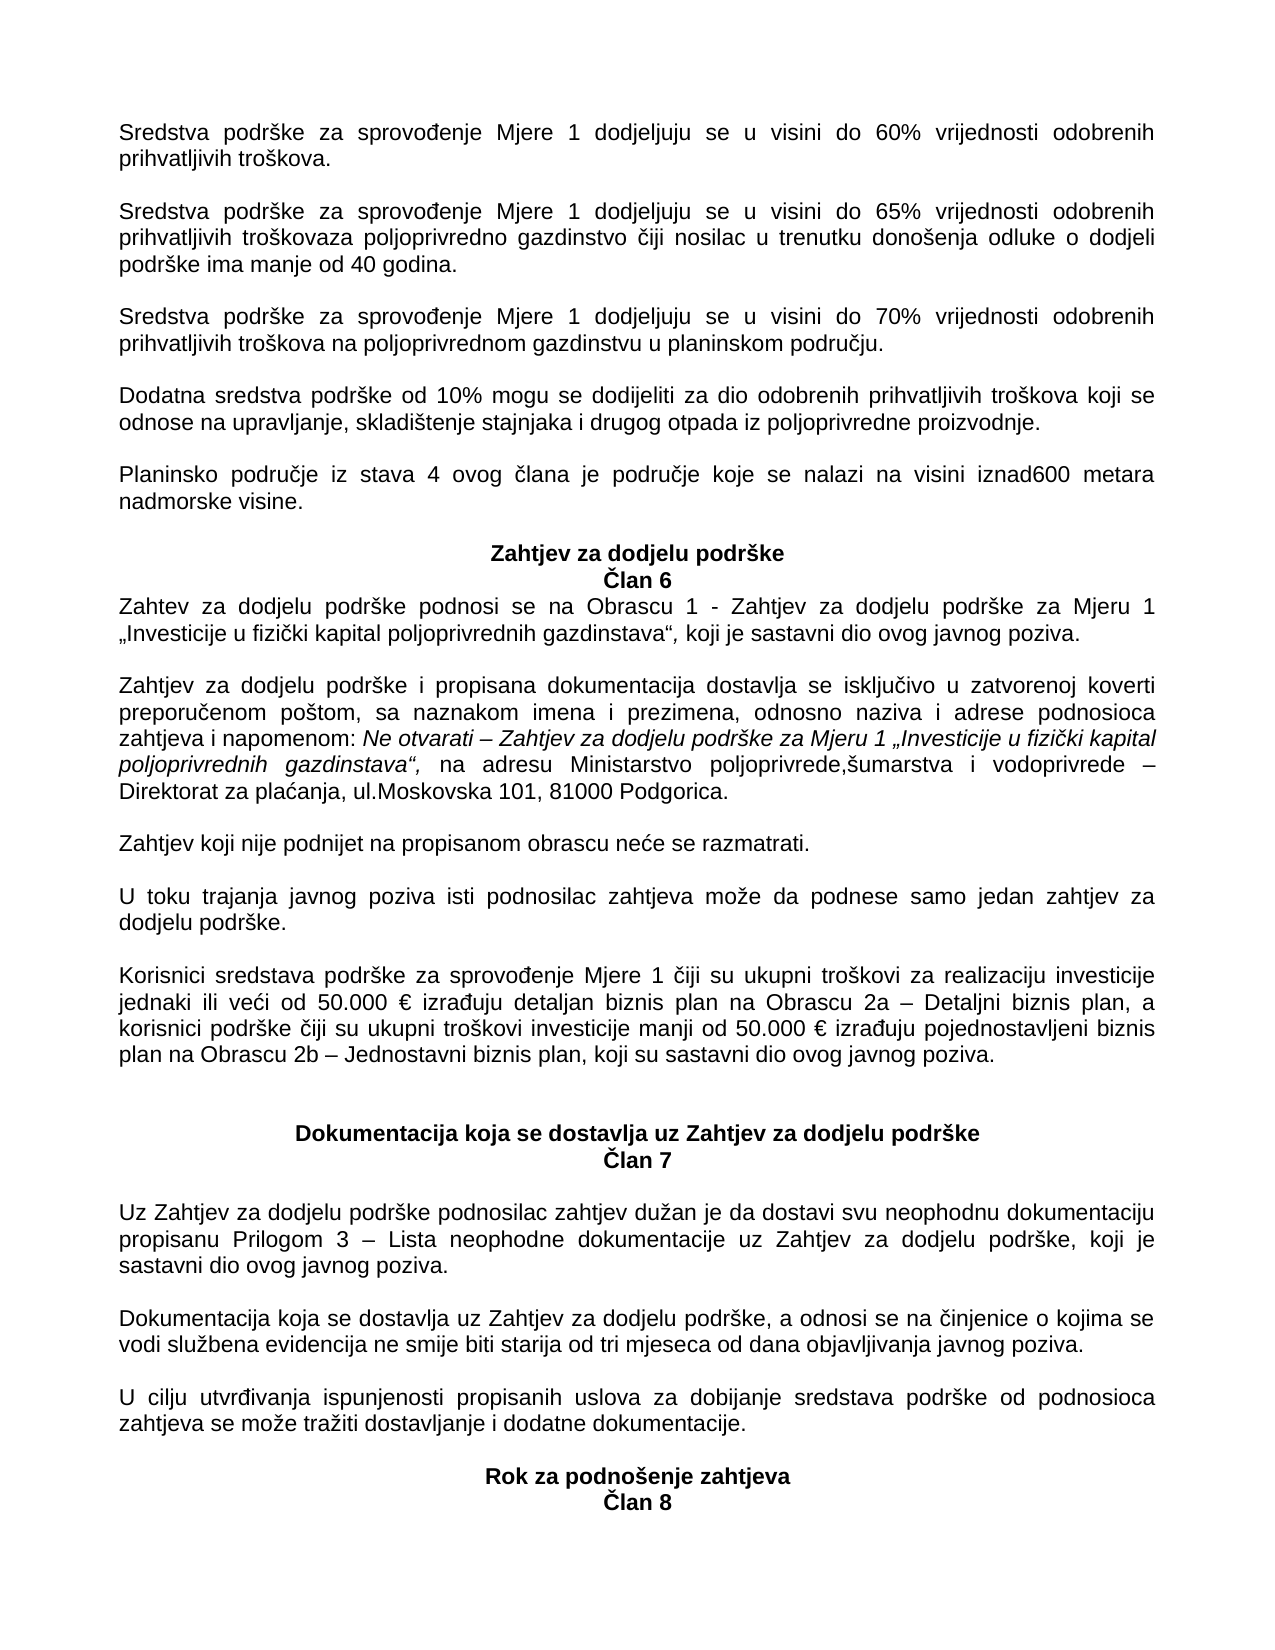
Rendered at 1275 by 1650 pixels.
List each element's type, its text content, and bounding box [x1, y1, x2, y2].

text Sredstva podrške za sprovođenje Mjere 1 dodjeljuju se u visini do 60% vrijednosti odobrenih prihvatljivih troškova. [119, 119, 1156, 171]
text Dokumentacija koja se dostavlja uz Zahtjev za dodjelu podrške, a odnosi se na činjenice o kojima se vodi službena evidencija ne smije biti starija od tri mjeseca od dana objavljivanja javnog poziva. [119, 1305, 1156, 1357]
text Zahtev za dodjelu podrške podnosi se na Obrascu 1 - Zahtjev za dodjelu podrške za Mjeru 1 „Investicije u fizički kapital poljoprivrednih gazdinstava“, koji je sastavni dio ovog javnog poziva. [119, 593, 1156, 646]
text Sredstva podrške za sprovođenje Mjere 1 dodjeljuju se u visini do 70% vrijednosti odobrenih prihvatljivih troškova na poljoprivrednom gazdinstvu u planinskom području. [119, 303, 1156, 356]
text U cilju utvrđivanja ispunjenosti propisanih uslova za dobijanje sredstava podrške od podnosioca zahtjeva se može tražiti dostavljanje i dodatne dokumentacije. [119, 1384, 1156, 1436]
text Uz Zahtjev za dodjelu podrške podnosilac zahtjev dužan je da dostavi svu neophodnu dokumentaciju propisanu Prilogom 3 – Lista neophodne dokumentacije uz Zahtjev za dodjelu podrške, koji je sastavni dio ovog javnog poziva. [119, 1199, 1156, 1278]
text Sredstva podrške za sprovođenje Mjere 1 dodjeljuju se u visini do 65% vrijednosti odobrenih prihvatljivih troškovaza poljoprivredno gazdinstvo čiji nosilac u trenutku donošenja odluke o dodjeli podrške ima manje od 40 godina. [119, 198, 1156, 277]
text Zahtjev koji nije podnijet na propisanom obrascu neće se razmatrati. [119, 830, 1156, 857]
text Član 7 [119, 1147, 1156, 1173]
text Planinsko područje iz stava 4 ovog člana je područje koje se nalazi na visini iznad600 metara nadmorske visine. [119, 461, 1156, 514]
text Dodatna sredstva podrške od 10% mogu se dodijeliti za dio odobrenih prihvatljivih troškova koji se odnose na upravljanje, skladištenje stajnjaka i drugog otpada iz poljoprivredne proizvodnje. [119, 382, 1156, 435]
text Korisnici sredstava podrške za sprovođenje Mjere 1 čiji su ukupni troškovi za realizaciju investicije jednaki ili veći od 50.000 € izrađuju detaljan biznis plan na Obrascu 2a – Detaljni biznis plan, a korisnici podrške čiji su ukupni troškovi investicije manji od 50.000 € izrađuju pojednostavljeni biznis plan na Obrascu 2b – Jednostavni biznis plan, koji su sastavni dio ovog javnog poziva. [119, 962, 1156, 1067]
text Rok za podnošenje zahtjeva [119, 1463, 1156, 1489]
text U toku trajanja javnog poziva isti podnosilac zahtjeva može da podnese samo jedan zahtjev za dodjelu podrške. [119, 883, 1156, 936]
text Dokumentacija koja se dostavlja uz Zahtjev za dodjelu podrške [119, 1120, 1156, 1147]
text Zahtjev za dodjelu podrške i propisana dokumentacija dostavlja se isključivo u zatvorenoj koverti preporučenom poštom, sa naznakom imena i prezimena, odnosno naziva i adrese podnosioca zahtjeva i napomenom: Ne otvarati – Zahtjev za dodjelu podrške za Mjeru 1 „Investicije u fizički kapital poljoprivrednih gazdinstava“, na adresu Ministarstvo poljoprivrede,šumarstva i vodoprivrede – Direktorat za plaćanja, ul.Moskovska 101, 81000 Podgorica. [119, 672, 1156, 804]
text Član 6 [119, 567, 1156, 593]
text Zahtjev za dodjelu podrške [119, 540, 1156, 567]
text Član 8 [119, 1489, 1156, 1516]
